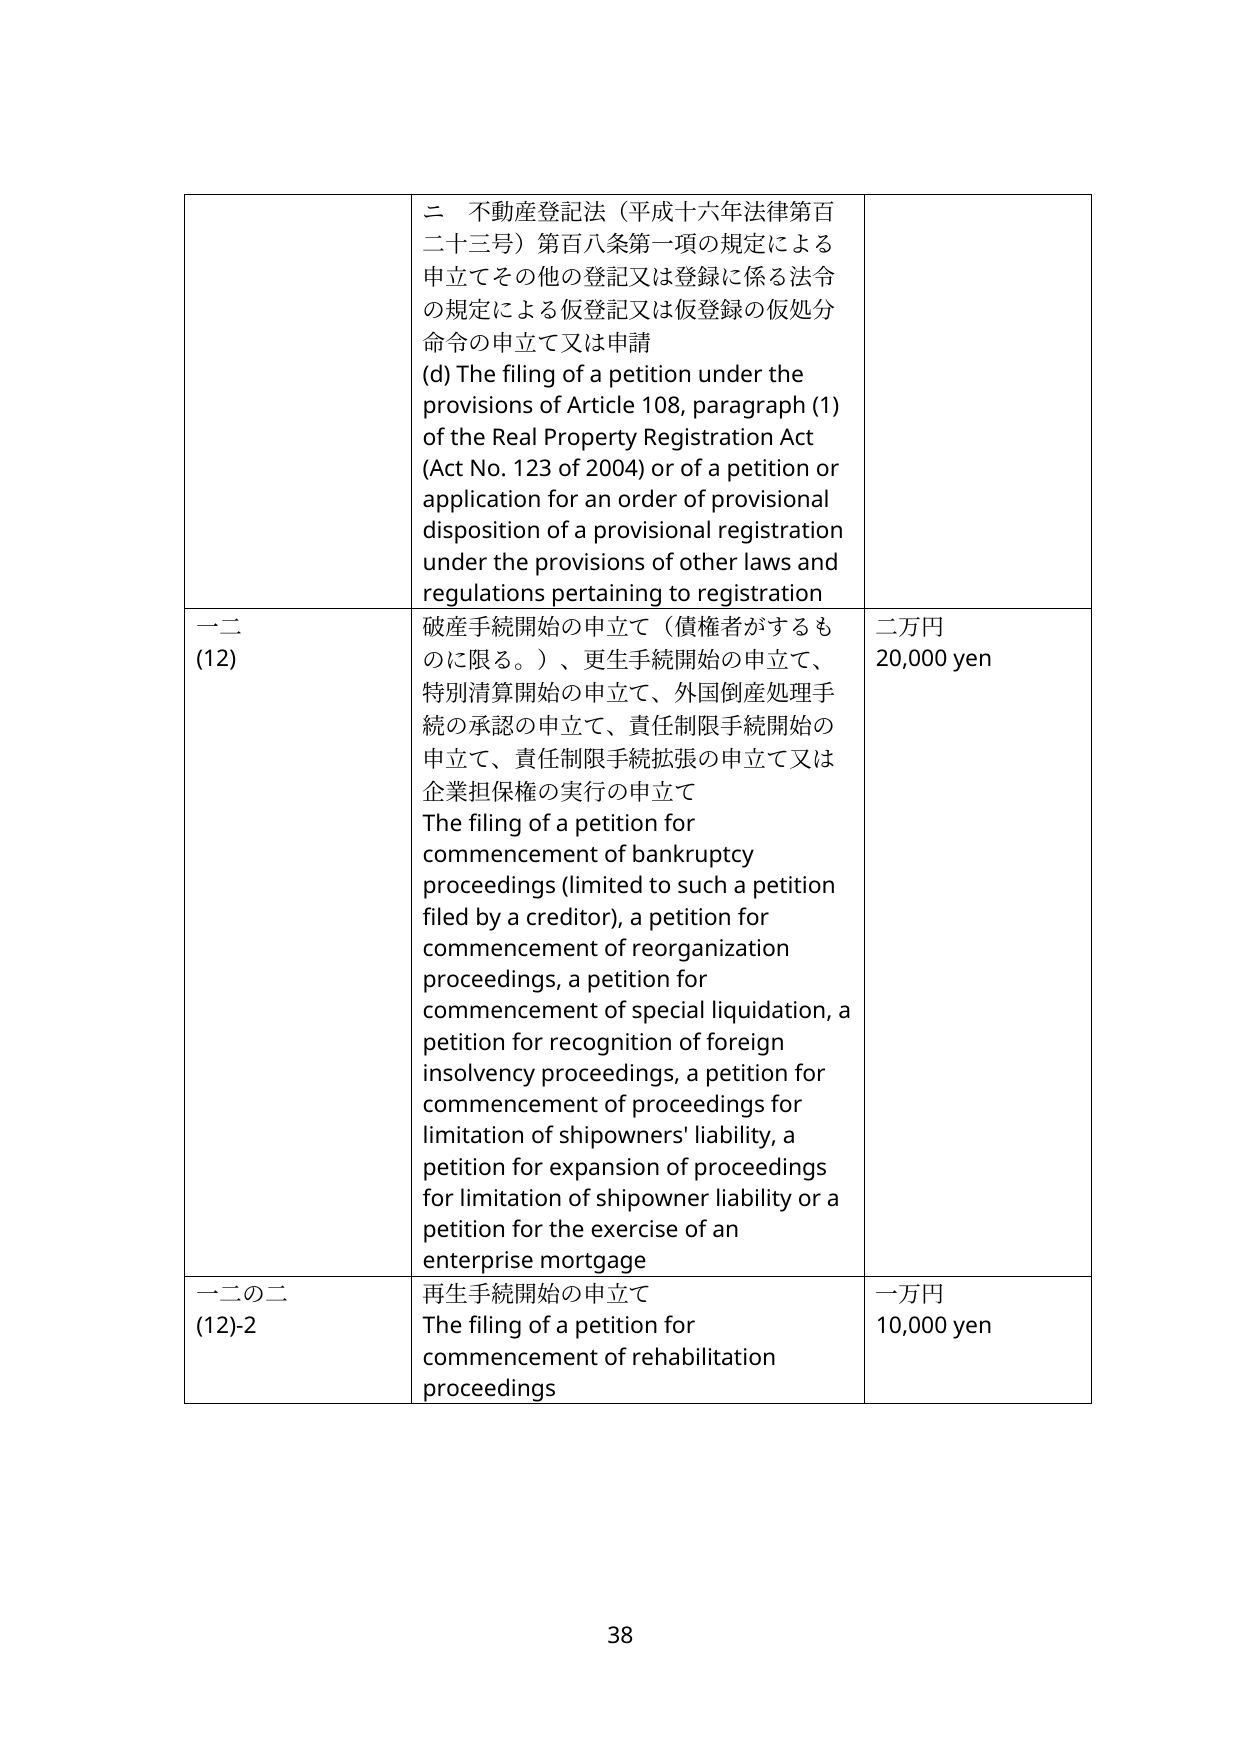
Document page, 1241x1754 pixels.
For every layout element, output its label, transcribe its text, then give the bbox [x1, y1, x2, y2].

table_cell [185, 195, 411, 608]
table_cell 二万円 20,000 yen [865, 609, 1091, 1276]
table_cell 一二の二 (12)-2 [185, 1277, 411, 1403]
table_cell ニ 不動産登記法（平成十六年法律第百二十三号）第百八条第一項の規定による申立てその他の登記又は登録に係る法令の規定による仮登記又は仮登録の仮処分命令の申立て又は申請 (d) The filing of a petition under the provisions of Article 108, paragraph (1) of the Real Property Registration Act (Act No. 123 of 2004) or of a petition or application for an order of provisional disposition of a provisional registration under the provisions of other laws and regulations pertaining to registration [412, 195, 864, 608]
table_cell 破産手続開始の申立て（債権者がするものに限る。）、更生手続開始の申立て、特別清算開始の申立て、外国倒産処理手続の承認の申立て、責任制限手続開始の申立て、責任制限手続拡張の申立て又は企業担保権の実行の申立て The filing of a petition for commencement of bankruptcy proceedings (limited to such a petition filed by a creditor), a petition for commencement of reorganization proceedings, a petition for commencement of special liquidation, a petition for recognition of foreign insolvency proceedings, a petition for commencement of proceedings for limitation of shipowners' liability, a petition for expansion of proceedings for limitation of shipowner liability or a petition for the exercise of an enterprise mortgage [412, 609, 864, 1276]
table_cell [865, 195, 1091, 608]
table_cell 一万円 10,000 yen [865, 1277, 1091, 1403]
table_cell 再生手続開始の申立て The filing of a petition for commencement of rehabilitation proceedings [412, 1277, 864, 1403]
table_cell 一二 (12) [185, 609, 411, 1276]
